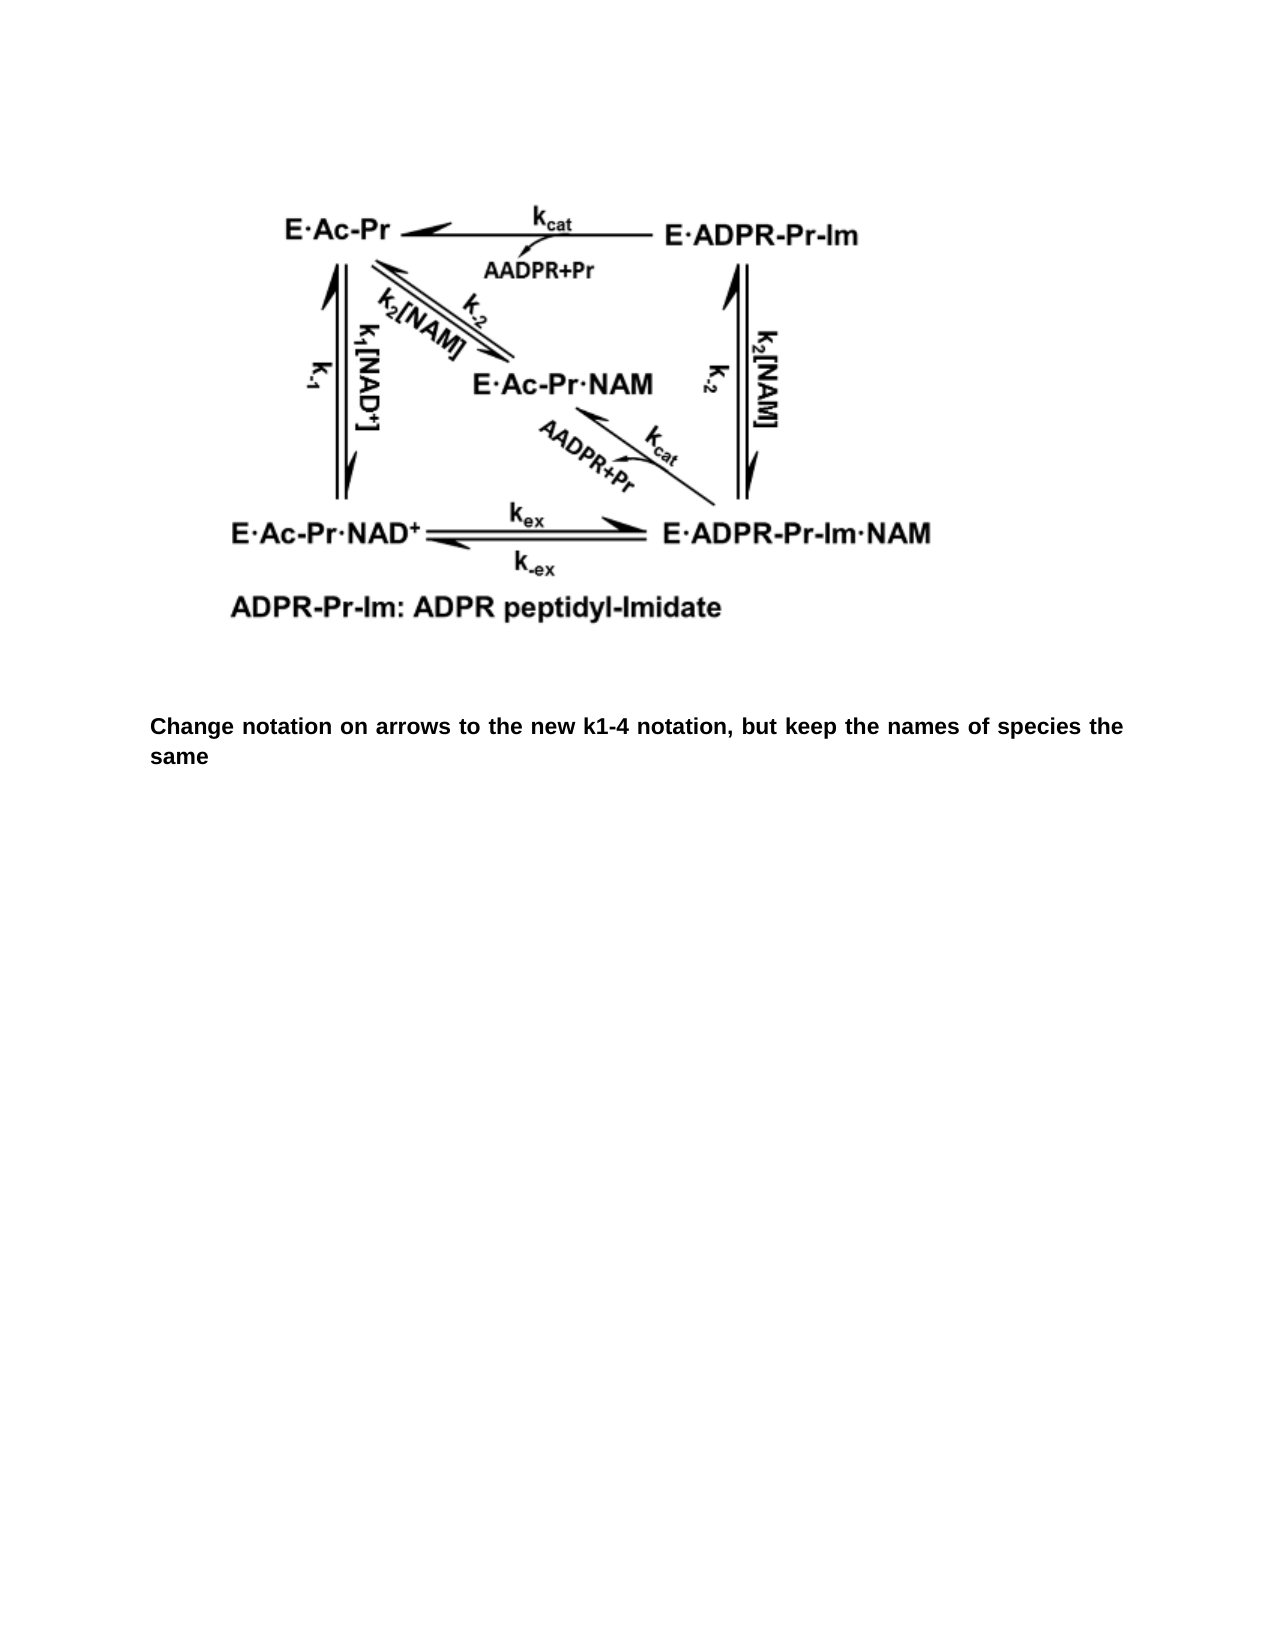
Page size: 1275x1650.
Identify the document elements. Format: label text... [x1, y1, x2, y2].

text Change notation on arrows to the new k1-4 notation, but keep the names of species the same [150, 713, 1125, 769]
picture [225, 203, 944, 635]
